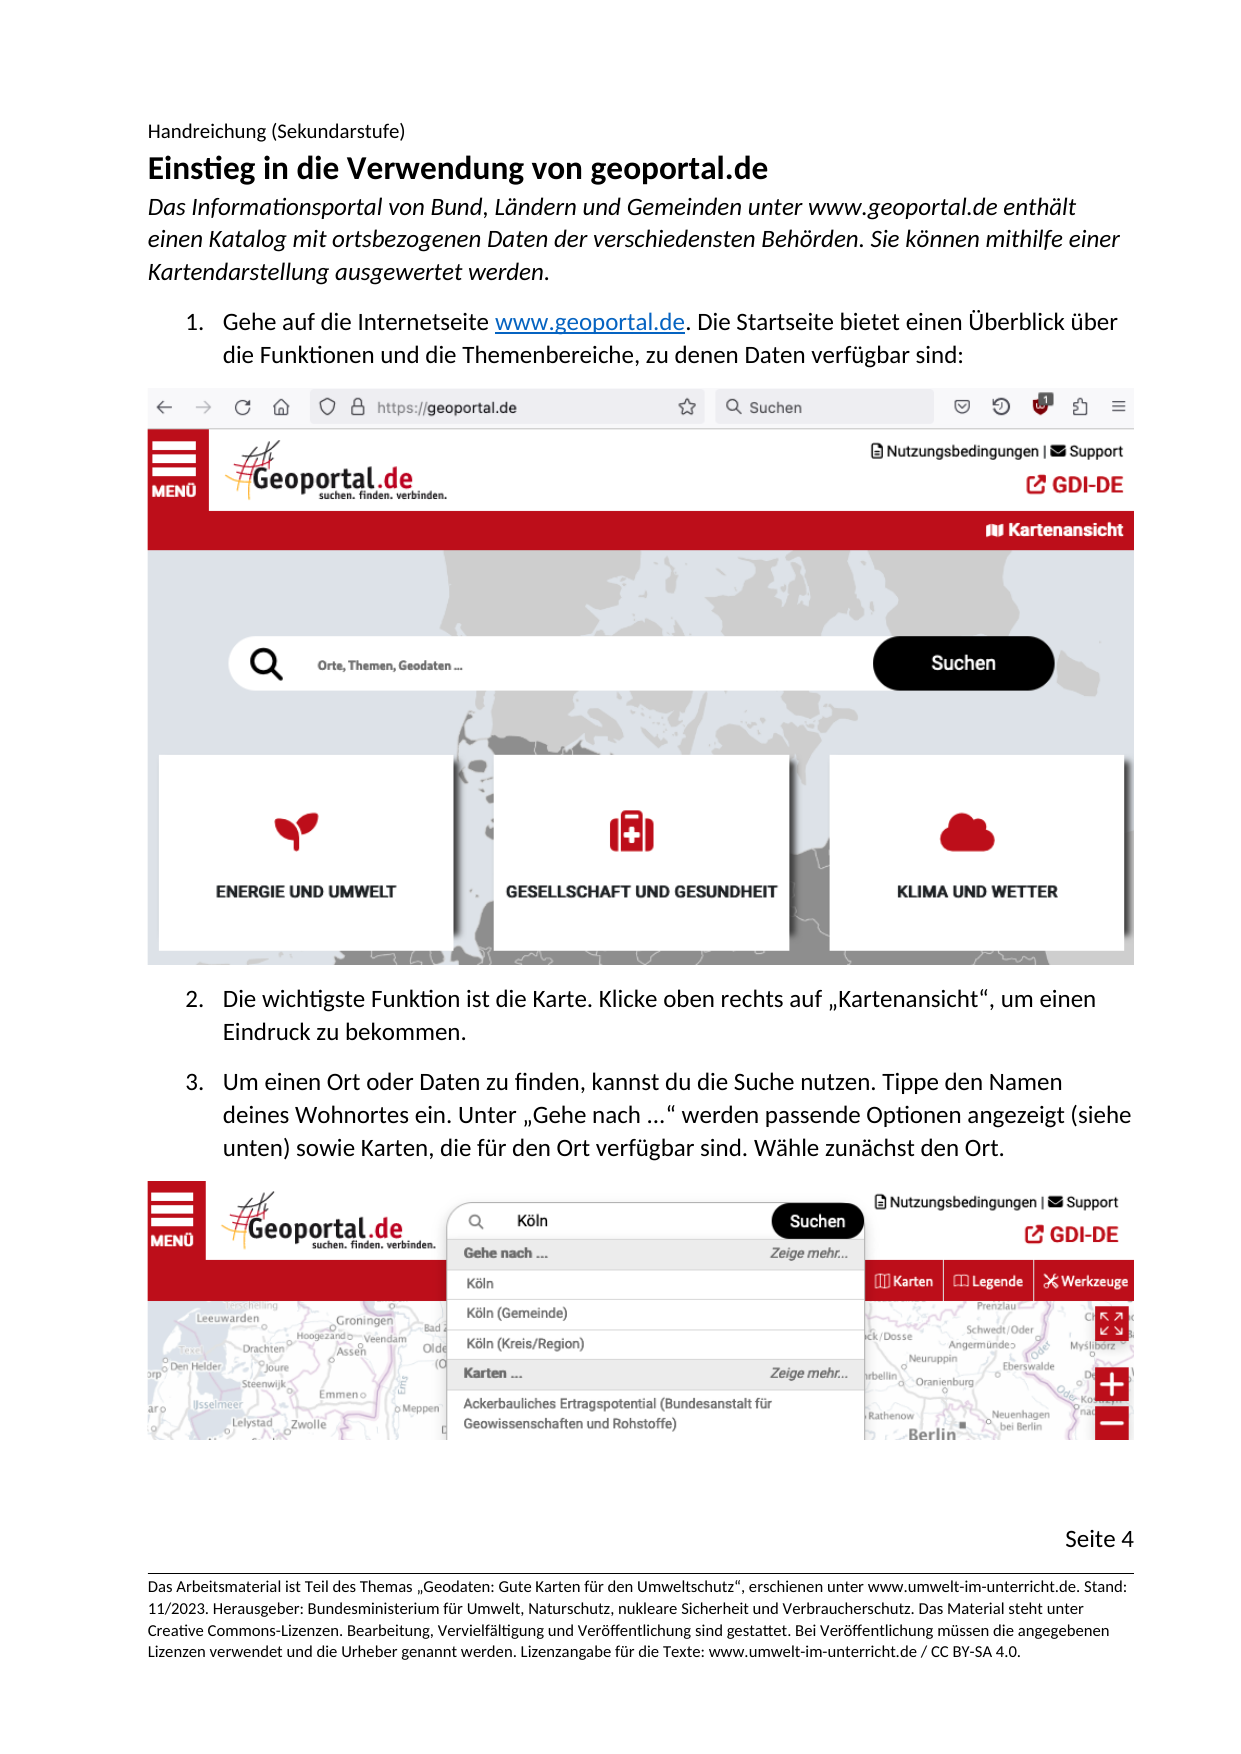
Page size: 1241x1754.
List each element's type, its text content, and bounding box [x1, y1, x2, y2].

text Das Informationsportal von Bund, Ländern und Gemeinden unter www.geoportal.de enthält einen Katalog mit ortsbezogenen Daten der verschiedensten Behörden. Sie können mithilfe einer Kartendarstellung ausgewertet werden. [148, 191, 1134, 287]
list Die wichtigste Funktion ist die Karte. Klicke oben rechts auf „Kartenansicht“, um einen Eindruck zu bekommen. [185, 983, 1134, 1047]
text Handreichung (Sekundarstufe) Einstieg in die Verwendung von geoportal.de [148, 118, 1134, 187]
picture [147, 388, 1134, 965]
list Um einen Ort oder Daten zu finden, kannst du die Suche nutzen. Tippe den Namen deines Wohnortes ein. Unter „Gehe nach ...“ werden passende Optionen angezeigt (siehe unten) sowie Karten, die für den Ort verfügbar sind. Wähle zunächst den Ort. [185, 1066, 1134, 1162]
list Gehe auf die Internetseite www.geoportal.de. Die Startseite bietet einen Überblick über die Funktionen und die Themenbereiche, zu denen Daten verfügbar sind: [185, 306, 1134, 369]
picture [147, 1181, 1134, 1440]
